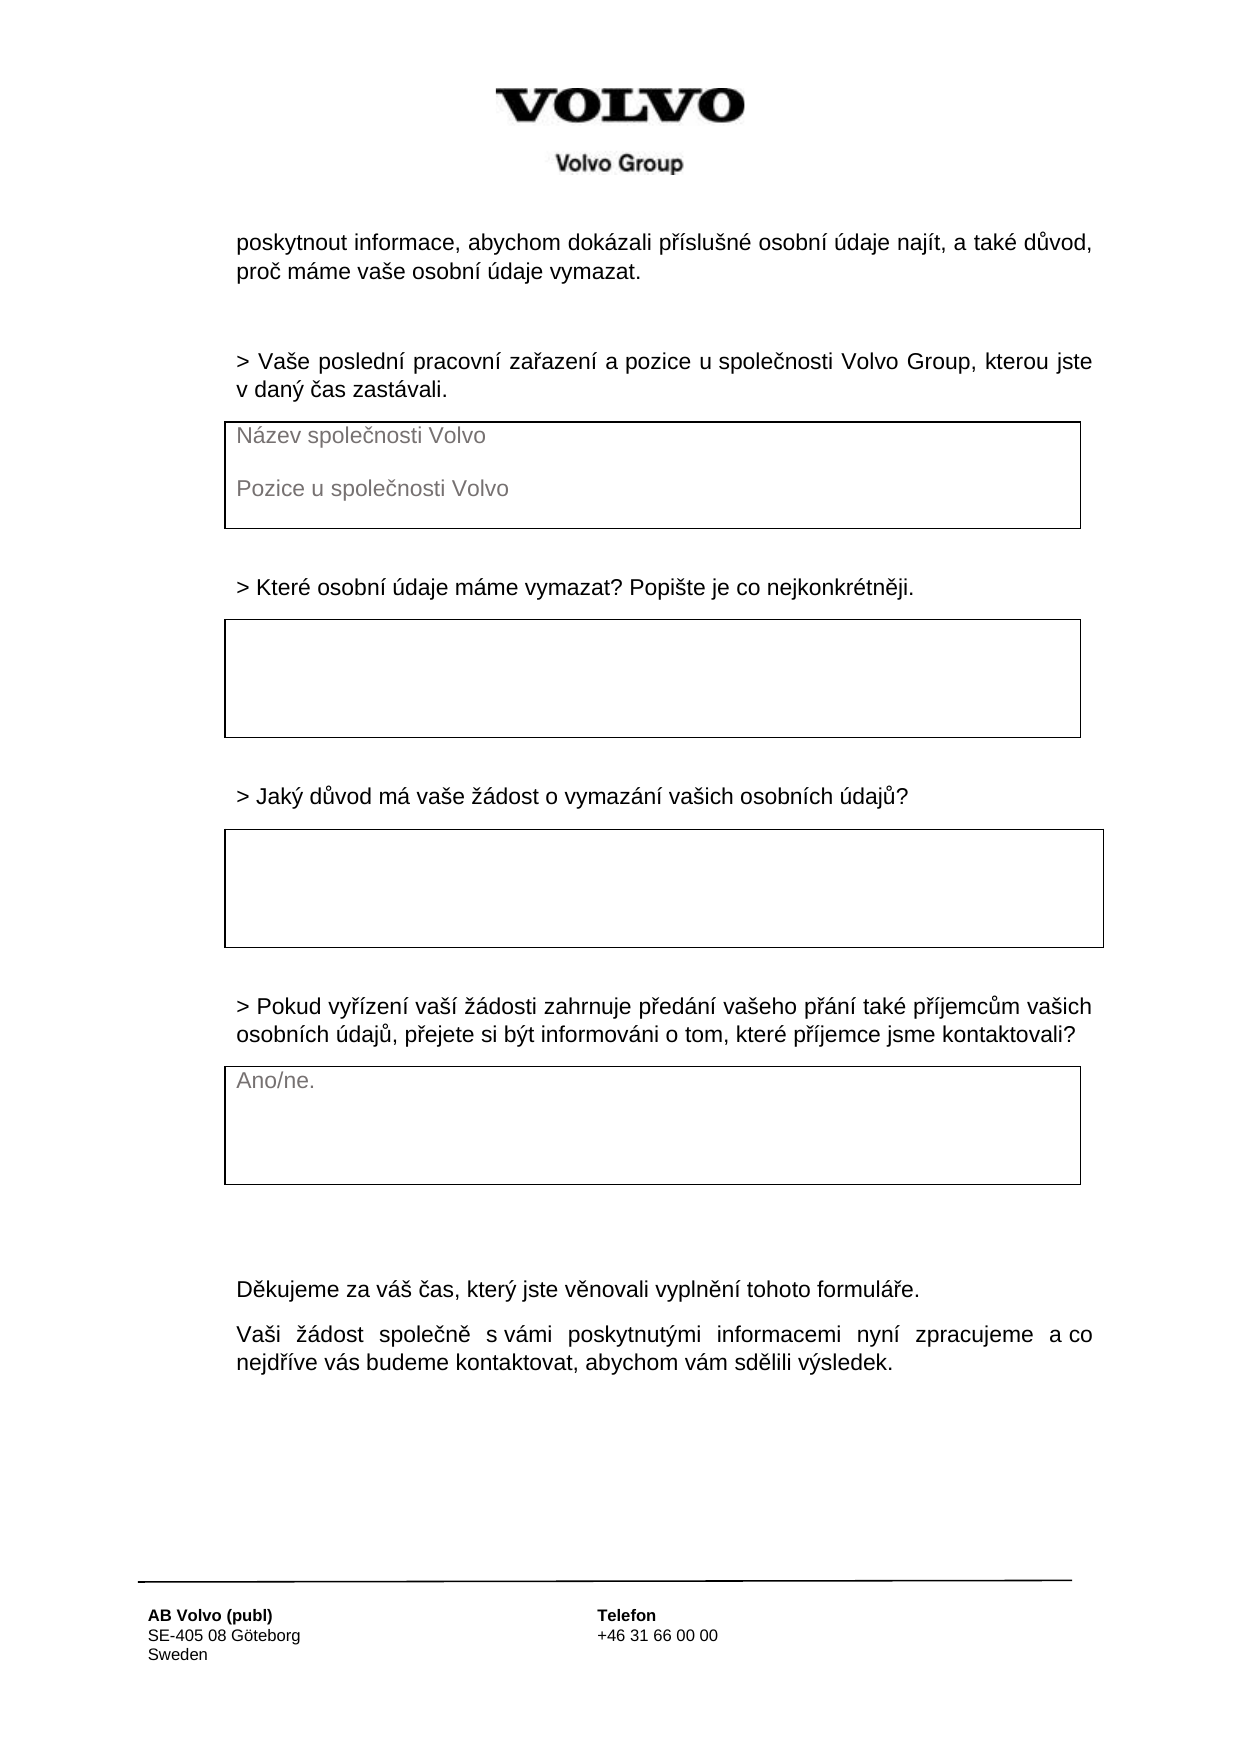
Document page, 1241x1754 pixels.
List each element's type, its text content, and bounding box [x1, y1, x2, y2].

text > Jaký důvod má vaše žádost o vymazání vašich osobních údajů? [236, 783, 1093, 810]
text > Vaše poslední pracovní zařazení a pozice u společnosti Volvo Group, kterou jste v daný čas zastávali. [236, 348, 1093, 403]
text Vaši žádost společně s vámi poskytnutými informacemi nyní zpracujeme a co nejdříve vás budeme kontaktovat, abychom vám sdělili výsledek. [236, 1321, 1093, 1376]
text > Pokud vyřízení vaší žádosti zahrnuje předání vašeho přání také příjemcům vašich osobních údajů, přejete si být informováni o tom, které příjemce jsme kontaktovali? [236, 993, 1093, 1047]
text > Které osobní údaje máme vymazat? Popište je co nejkonkrétněji. [236, 574, 1093, 600]
text Děkujeme za váš čas, který jste věnovali vyplnění tohoto formuláře. [236, 1276, 1093, 1302]
table_header [226, 830, 1103, 947]
table_header Ano/ne. [226, 1067, 1080, 1184]
table_header [226, 620, 1080, 737]
picture [495, 88, 745, 175]
table_header Název společnosti Volvo Pozice u společnosti Volvo [226, 423, 1080, 528]
